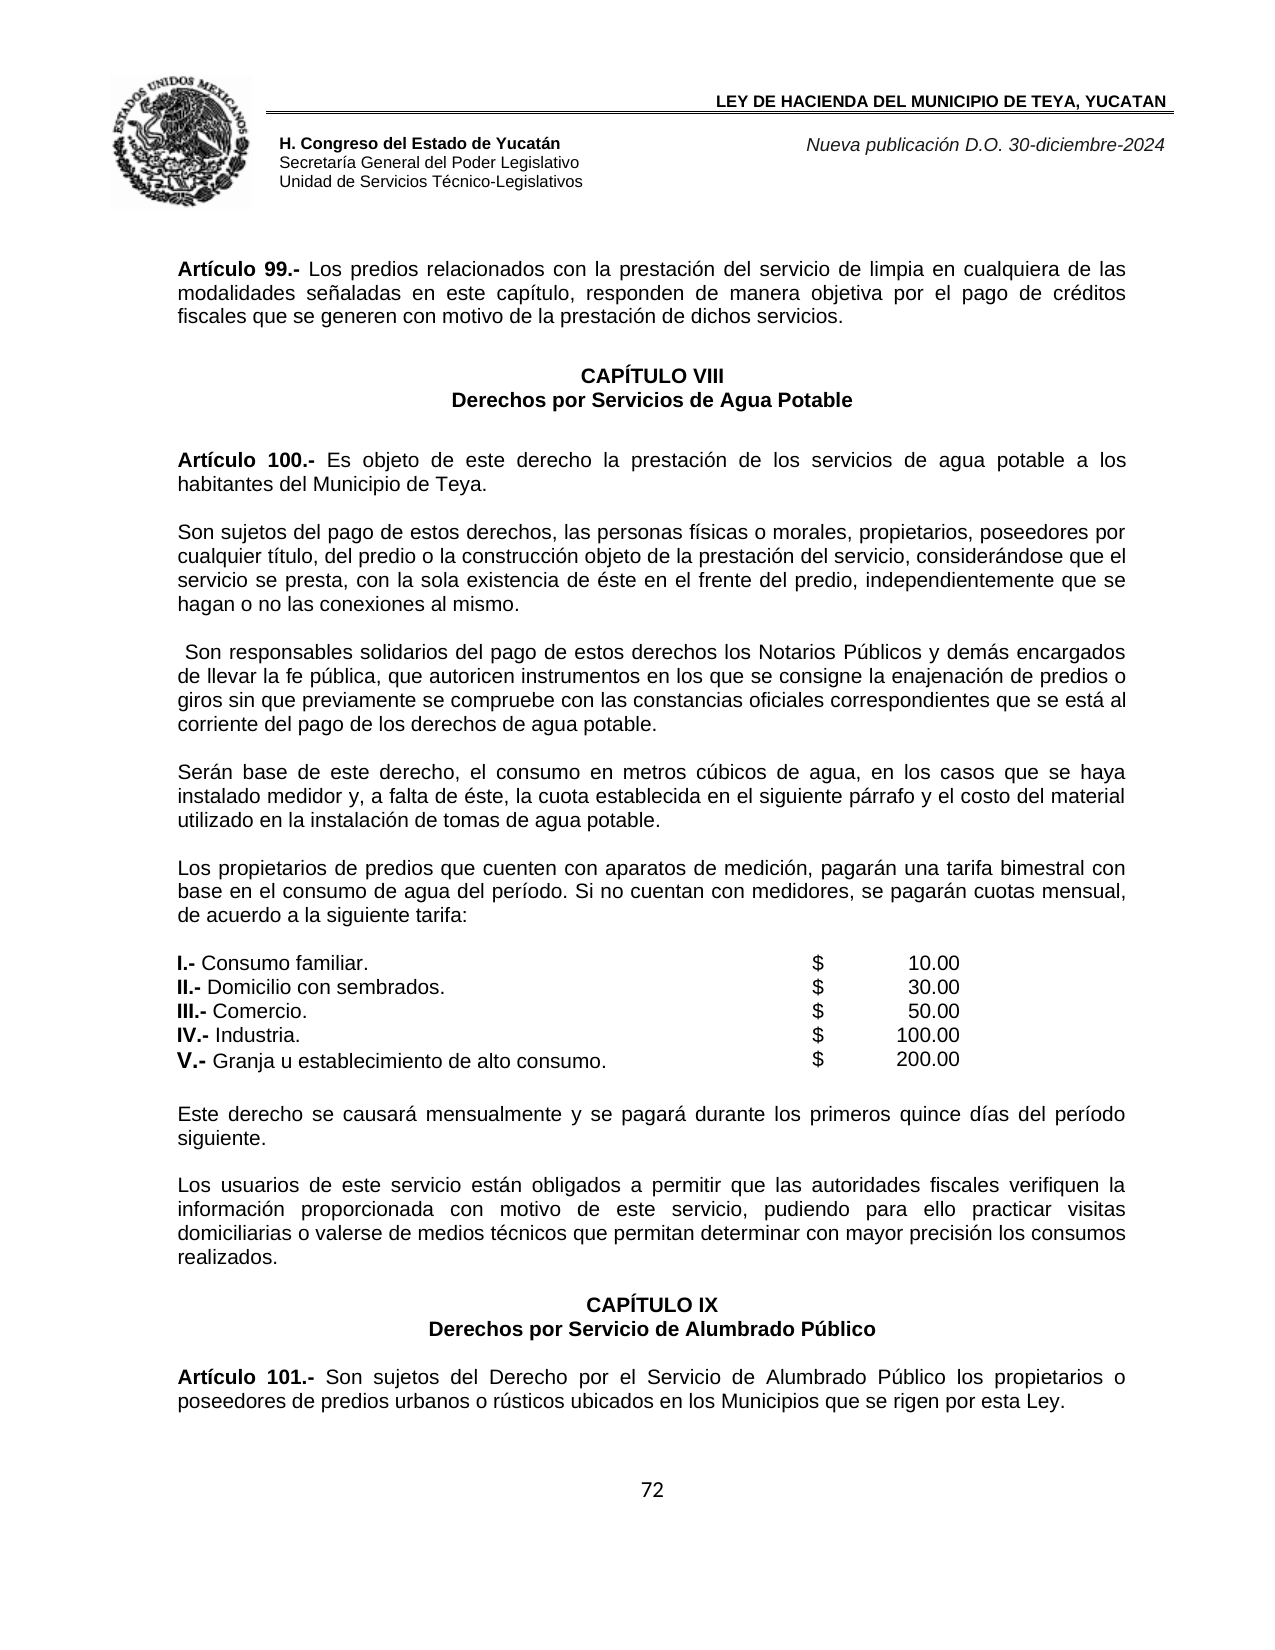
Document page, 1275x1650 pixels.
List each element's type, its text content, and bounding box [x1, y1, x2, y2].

text Los usuarios de este servicio están obligados a permitir que las autoridades fiscales verifiquen la información proporcionada con motivo de este servicio, pudiendo para ello practicar visitas domiciliarias o valerse de medios técnicos que permitan determinar con mayor precisión los consumos realizados. [177, 1173, 1127, 1269]
table_header $ [812, 951, 889, 975]
text Serán base de este derecho, el consumo en metros cúbicos de agua, en los casos que se haya instalado medidor y, a falta de éste, la cuota establecida en el siguiente párrafo y el costo del material utilizado en la instalación de tomas de agua potable. [177, 759, 1127, 831]
table_cell $ [812, 999, 889, 1023]
text Derechos por Servicio de Alumbrado Público [177, 1317, 1127, 1341]
text Son responsables solidarios del pago de estos derechos los Notarios Públicos y demás encargados de llevar la fe pública, que autoricen instrumentos en los que se consigne la enajenación de predios o giros sin que previamente se compruebe con las constancias oficiales correspondientes que se está al corriente del pago de los derechos de agua potable. [177, 640, 1127, 736]
table_cell $ [812, 1047, 889, 1073]
text CAPÍTULO VIII [177, 364, 1127, 388]
table_cell IV.- Industria. [177, 1023, 812, 1047]
table_header 10.00 [889, 951, 960, 975]
table_header I.- Consumo familiar. [177, 951, 812, 975]
text Son sujetos del pago de estos derechos, las personas físicas o morales, propietarios, poseedores por cualquier título, del predio o la construcción objeto de la prestación del servicio, considerándose que el servicio se presta, con la sola existencia de éste en el frente del predio, independientemente que se hagan o no las conexiones al mismo. [177, 520, 1127, 616]
text Artículo 99.- Los predios relacionados con la prestación del servicio de limpia en cualquiera de las modalidades señaladas en este capítulo, responden de manera objetiva por el pago de créditos fiscales que se generen con motivo de la prestación de dichos servicios. [177, 256, 1127, 328]
text Artículo 101.- Son sujetos del Derecho por el Servicio de Alumbrado Público los propietarios o poseedores de predios urbanos o rústicos ubicados en los Municipios que se rigen por esta Ley. [177, 1365, 1127, 1413]
table_cell 50.00 [889, 999, 960, 1023]
table_cell 30.00 [889, 975, 960, 999]
table_cell II.- Domicilio con sembrados. [177, 975, 812, 999]
table_cell $ [812, 1023, 889, 1047]
text Artículo 100.- Es objeto de este derecho la prestación de los servicios de agua potable a los habitantes del Municipio de Teya. [177, 448, 1127, 496]
text Derechos por Servicios de Agua Potable [177, 388, 1127, 412]
text Este derecho se causará mensualmente y se pagará durante los primeros quince días del período siguiente. [177, 1101, 1127, 1149]
text Los propietarios de predios que cuenten con aparatos de medición, pagarán una tarifa bimestral con base en el consumo de agua del período. Si no cuentan con medidores, se pagarán cuotas mensual, de acuerdo a la siguiente tarifa: [177, 855, 1127, 927]
table_cell 100.00 [889, 1023, 960, 1047]
table_cell V.- Granja u establecimiento de alto consumo. [177, 1047, 812, 1073]
text CAPÍTULO IX [177, 1293, 1127, 1317]
table_cell $ [812, 975, 889, 999]
table_cell III.- Comercio. [177, 999, 812, 1023]
table_cell 200.00 [889, 1047, 960, 1073]
